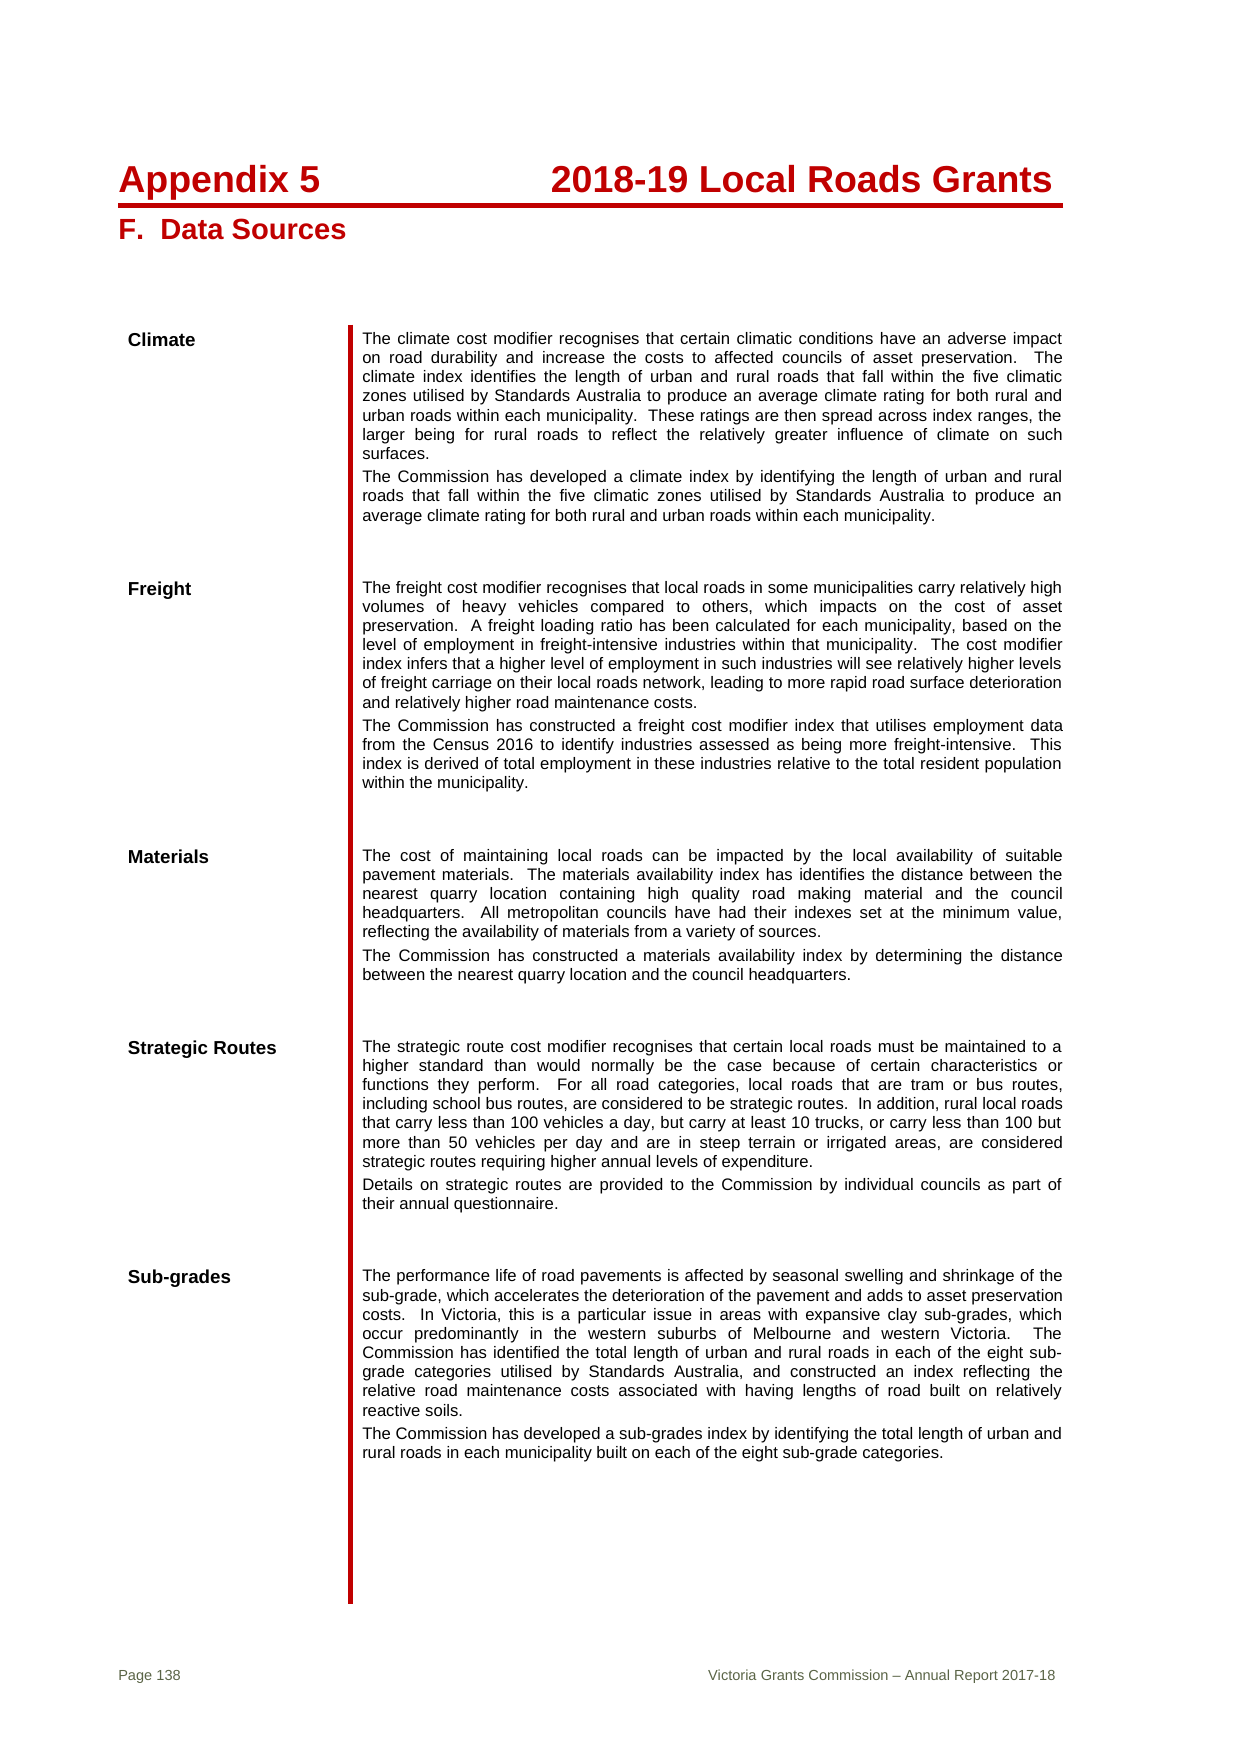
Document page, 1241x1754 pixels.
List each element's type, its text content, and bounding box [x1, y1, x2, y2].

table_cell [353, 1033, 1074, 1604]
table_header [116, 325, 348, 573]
text F. Data Sources [118, 212, 1063, 245]
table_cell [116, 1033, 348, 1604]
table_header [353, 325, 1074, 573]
text Appendix 5 2018-19 Local Roads Grants [118, 158, 1063, 203]
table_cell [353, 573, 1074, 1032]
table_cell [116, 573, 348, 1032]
